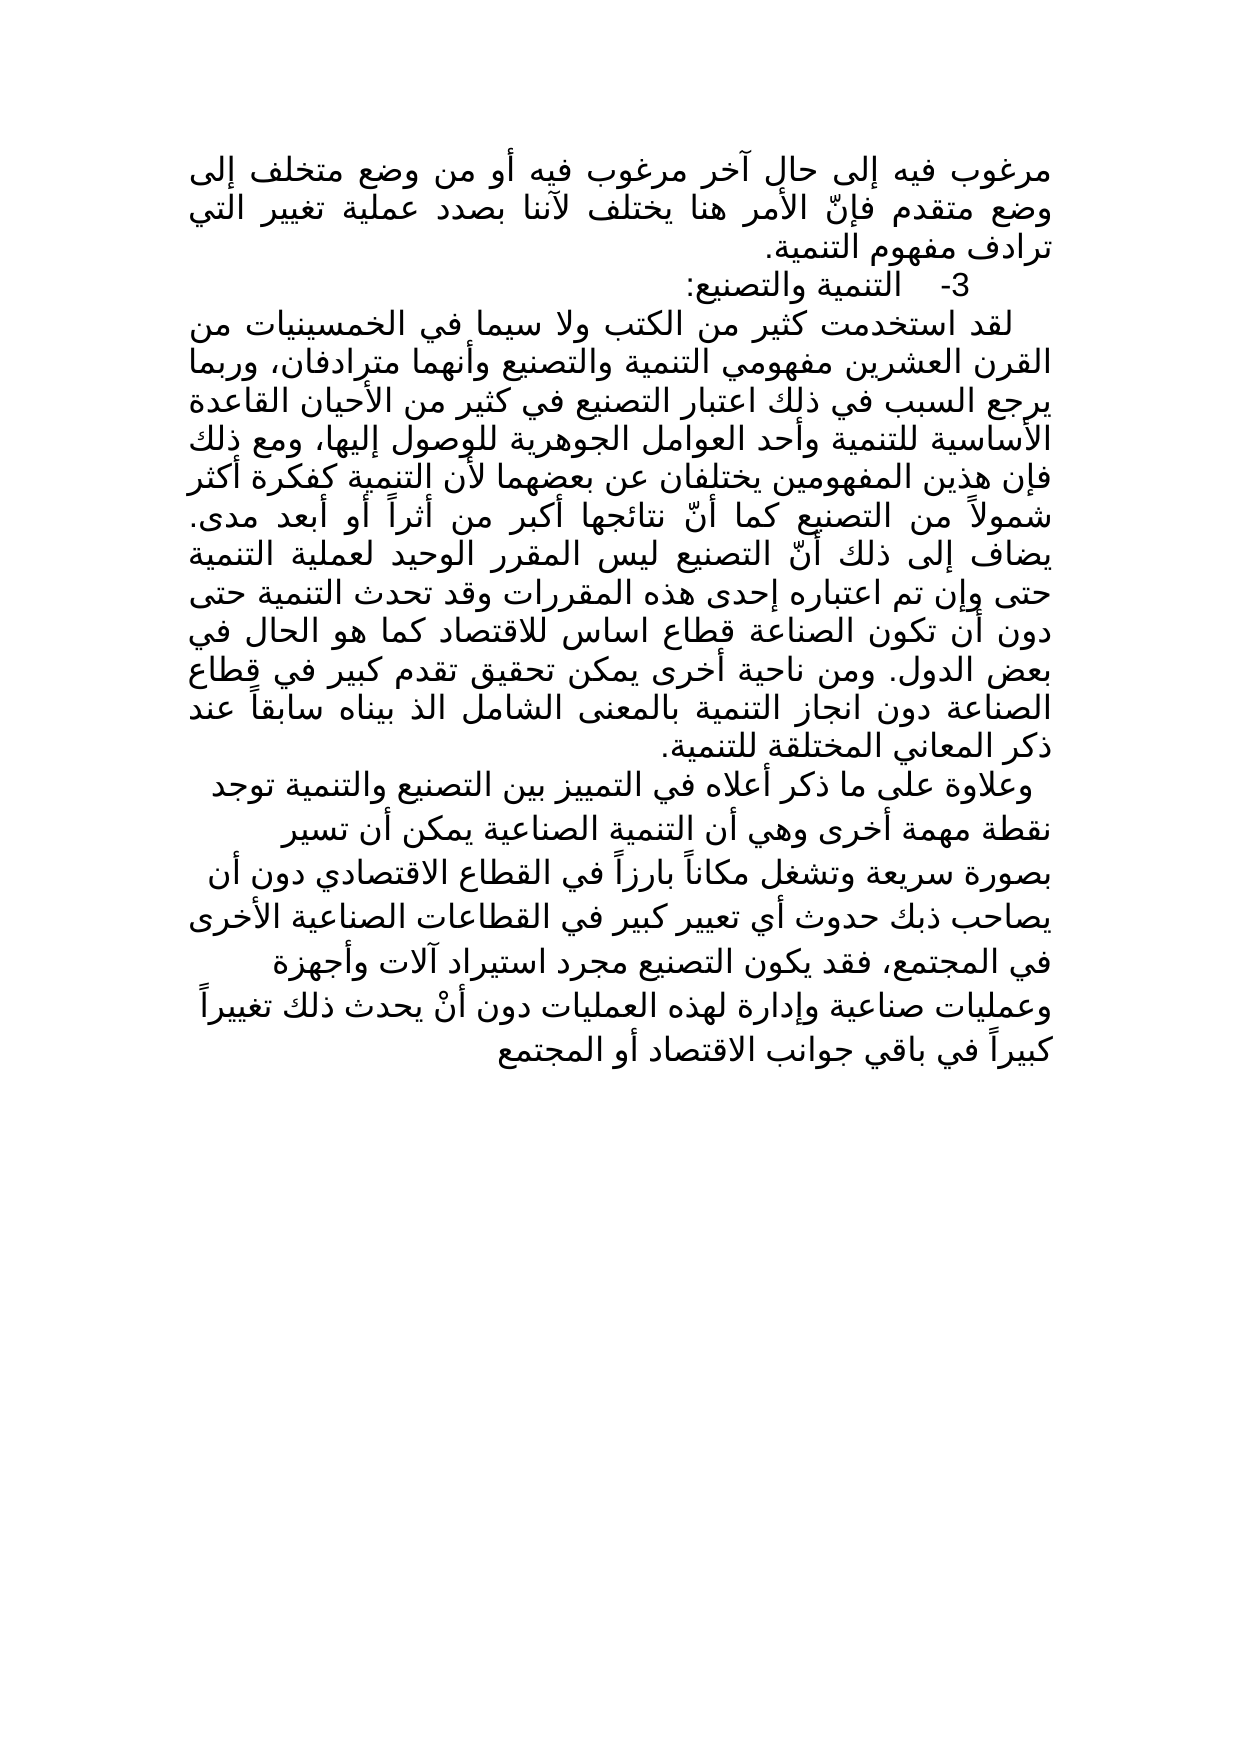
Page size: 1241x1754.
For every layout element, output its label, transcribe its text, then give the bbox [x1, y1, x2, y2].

list التنمية والتصنيع: [187, 265, 940, 304]
text وعلاوة على ما ذكر أعلاه في التمييز بين التصنيع والتنمية توجد نقطة مهمة أخرى وهي أن التنمية الصناعية يمكن أن تسير بصورة سريعة وتشغل مكاناً بارزاً في القطاع الاقتصادي دون أن يصاحب ذبك حدوث أي تعيير كبير في القطاعات الصناعية الأخرى في المجتمع، فقد يكون التصنيع مجرد استيراد آلات وأجهزة وعمليات صناعية وإدارة لهذه العمليات دون أنْ يحدث ذلك تغييراً كبيراً في باقي جوانب الاقتصاد أو المجتمع [187, 765, 1053, 1068]
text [187, 150, 1053, 265]
text لقد استخدمت كثير من الكتب ولا سيما في الخمسينيات من القرن العشرين مفهومي التنمية والتصنيع وأنهما مترادفان، وربما يرجع السبب في ذلك اعتبار التصنيع في كثير من الأحيان القاعدة الأساسية للتنمية وأحد العوامل الجوهرية للوصول إليها، ومع ذلك فإن هذين المفهومين يختلفان عن بعضهما لأن التنمية كفكرة أكثر شمولاً من التصنيع كما أنّ نتائجها أكبر من أثراً أو أبعد مدى. يضاف إلى ذلك أنّ التصنيع ليس المقرر الوحيد لعملية التنمية حتى وإن تم اعتباره إحدى هذه المقررات وقد تحدث التنمية حتى دون أن تكون الصناعة قطاع اساس للاقتصاد كما هو الحال في بعض الدول. ومن ناحية أخرى يمكن تحقيق تقدم كبير في قطاع الصناعة دون انجاز التنمية بالمعنى الشامل الذ بيناه سابقاً عند ذكر المعاني المختلقة للتنمية. [187, 304, 1053, 765]
